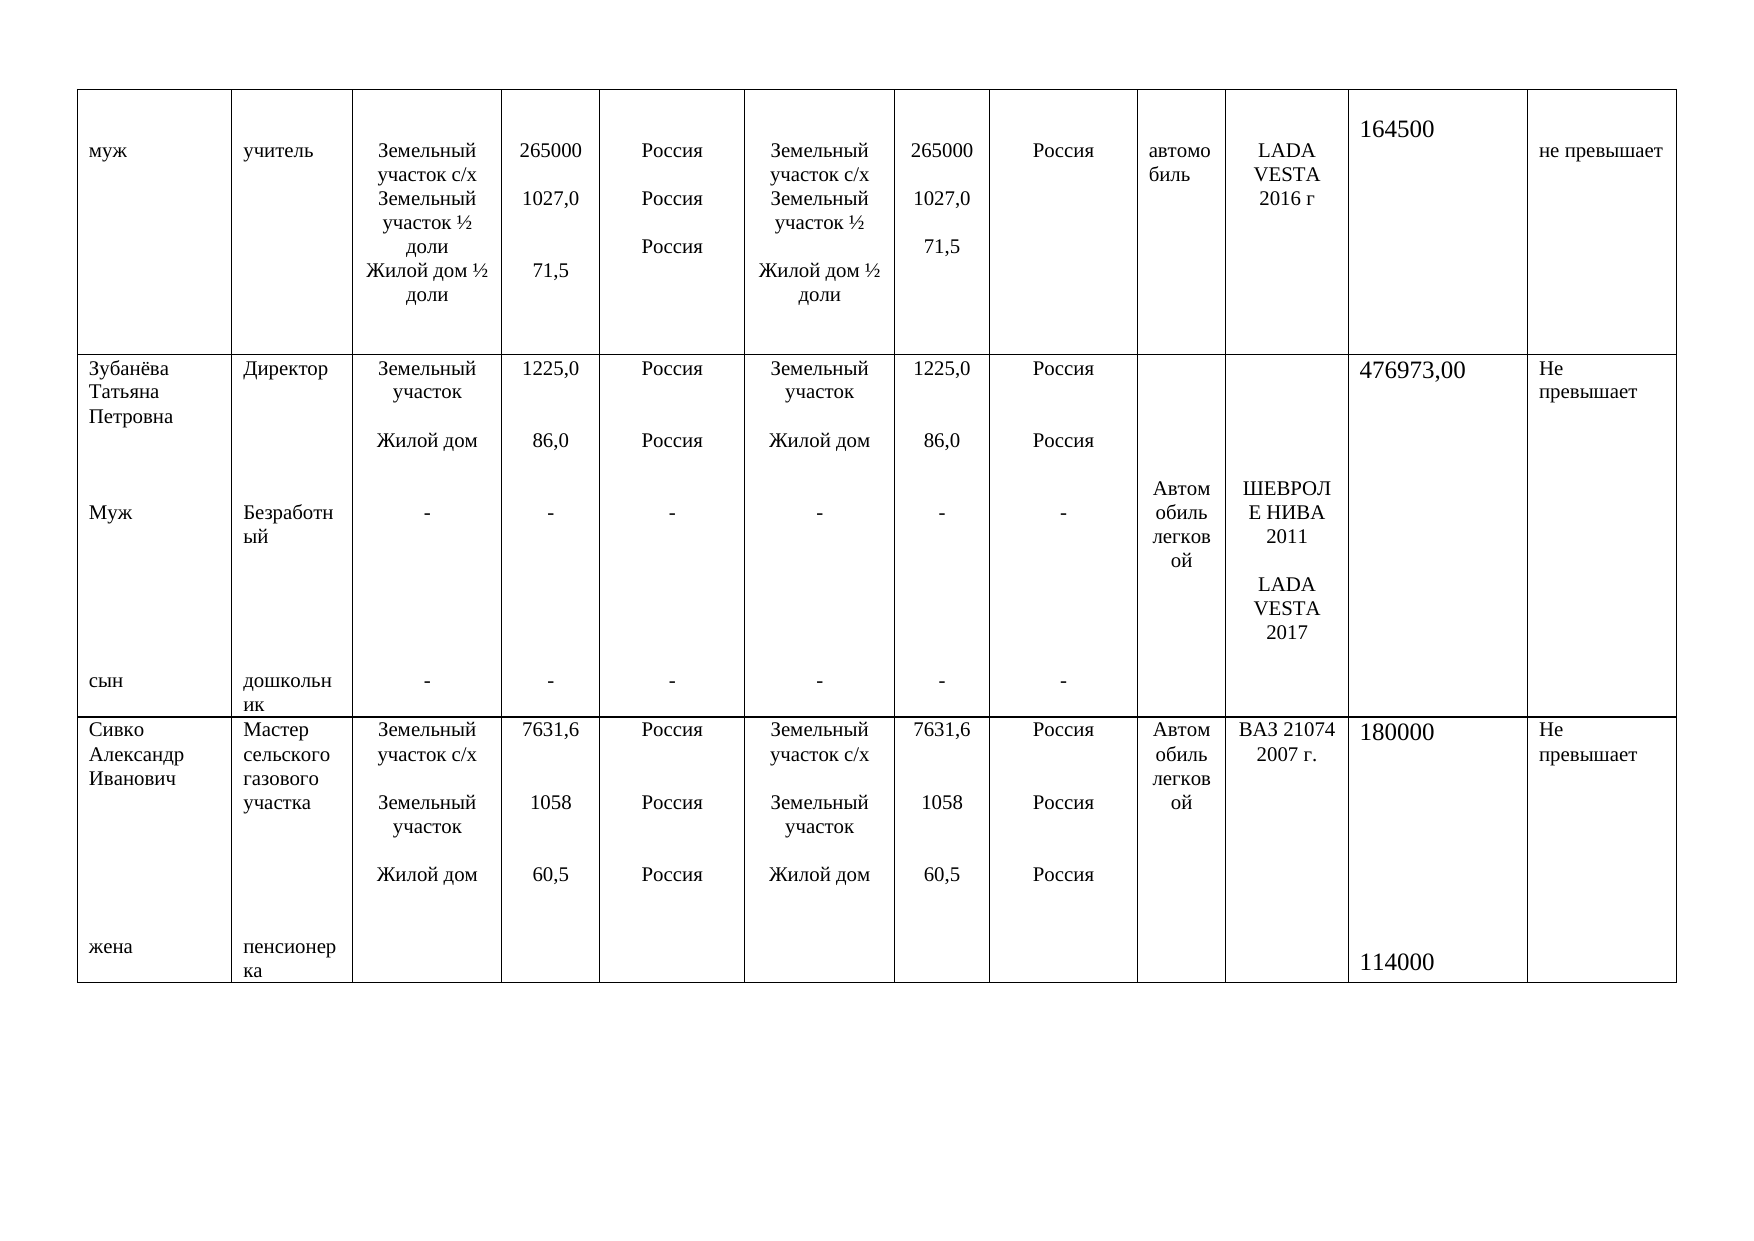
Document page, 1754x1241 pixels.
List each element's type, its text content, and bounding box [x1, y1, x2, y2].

table_cell Россия Россия Россия [990, 718, 1137, 982]
table_cell ВАЗ 21074 2007 г. [1226, 718, 1348, 982]
table_cell LADA VESTA 2016 г [1226, 90, 1348, 354]
table_cell 180000 114000 [1349, 718, 1527, 982]
table_cell Россия Россия - - [990, 355, 1137, 716]
table_cell 7631,6 1058 60,5 [895, 718, 989, 982]
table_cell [600, 90, 744, 354]
table_cell Земельный участок с/х Земельный участок Жилой дом [745, 718, 894, 982]
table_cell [353, 90, 501, 354]
table_cell 1225,0 86,0 - - [502, 355, 599, 716]
table_cell Мастер сельского газового участка пенсионерка [232, 718, 352, 982]
table_cell Не превышает [1528, 355, 1676, 716]
table_cell Земельный участок с/х Земельный участок Жилой дом [353, 718, 501, 982]
table_cell Директор Безработный дошкольник [232, 355, 352, 716]
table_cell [1528, 90, 1676, 354]
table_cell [895, 90, 989, 354]
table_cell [745, 90, 894, 354]
table_cell ШЕВРОЛЕ НИВА 2011 LADA VESTA 2017 [1226, 355, 1348, 716]
table_cell Земельный участок Жилой дом - - [745, 355, 894, 716]
table_cell 1225,0 86,0 - - [895, 355, 989, 716]
table_cell 476973,00 [1349, 355, 1527, 716]
table_cell Не превышает [1528, 718, 1676, 982]
table_cell Автомобиль легковой [1138, 718, 1225, 982]
table_cell 7631,6 1058 60,5 [502, 718, 599, 982]
table_cell Россия Россия - - [600, 355, 744, 716]
table_cell Сивко Александр Иванович жена [78, 718, 231, 982]
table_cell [78, 90, 231, 354]
table_cell Земельный участок Жилой дом - - [353, 355, 501, 716]
table_cell 698049,06 164500 [1349, 90, 1527, 354]
table_cell Глава учитель [232, 90, 352, 354]
table_cell Зубанёва Татьяна Петровна Муж сын [78, 355, 231, 716]
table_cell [990, 90, 1137, 354]
table_cell Автомобиль легковой [1138, 355, 1225, 716]
table_cell автомобиль [1138, 90, 1225, 354]
table_cell Россия Россия Россия [600, 718, 744, 982]
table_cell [502, 90, 599, 354]
